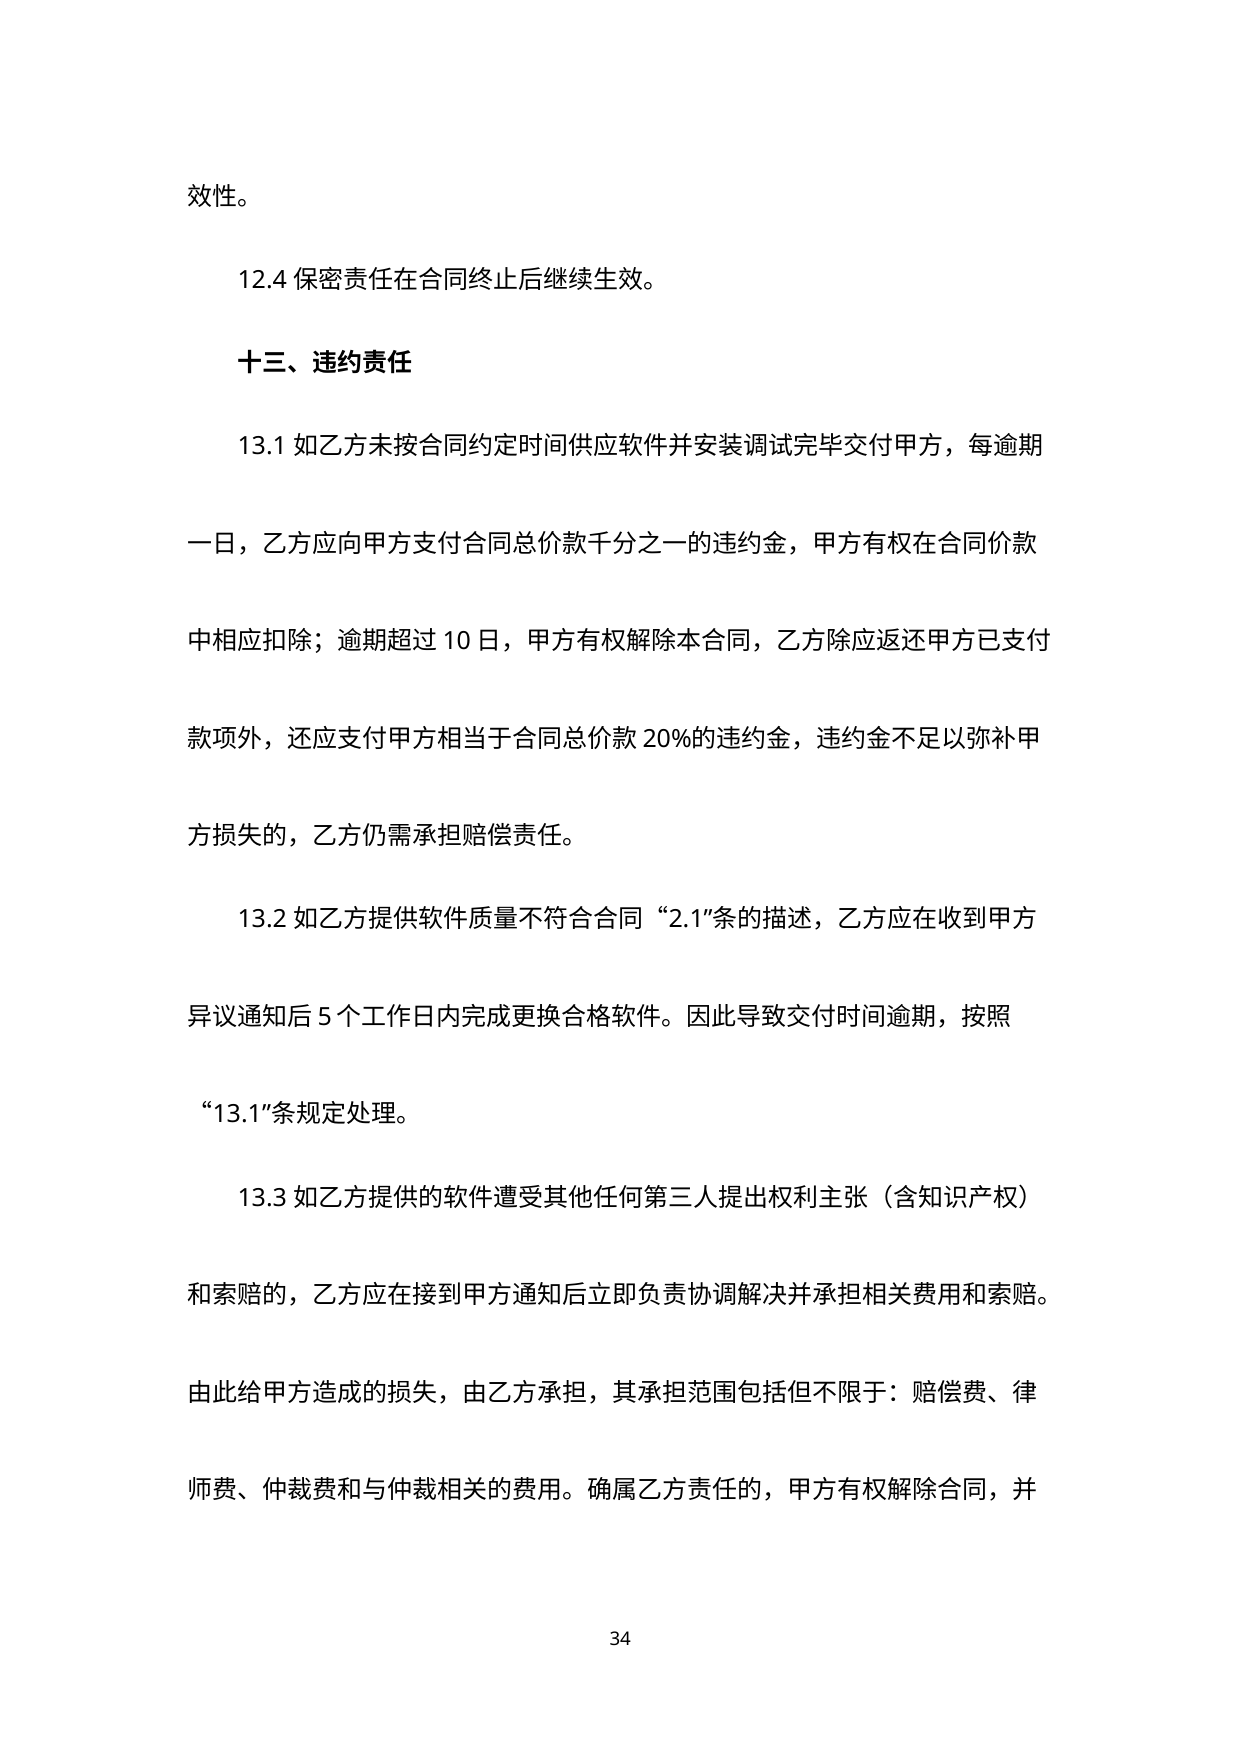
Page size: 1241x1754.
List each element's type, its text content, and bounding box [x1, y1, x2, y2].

text 12.4 保密责任在合同终止后继续生效。 [187, 245, 1053, 310]
text 十三、违约责任 [187, 328, 1053, 393]
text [187, 162, 1053, 227]
text 13.2 如乙方提供软件质量不符合合同“2.1”条的描述，乙方应在收到甲方异议通知后5个工作日内完成更换合格软件。因此导致交付时间逾期，按照“13.1”条规定处理。 [187, 884, 1053, 1144]
text 13.1 如乙方未按合同约定时间供应软件并安装调试完毕交付甲方，每逾期一日，乙方应向甲方支付合同总价款千分之一的违约金，甲方有权在合同价款中相应扣除；逾期超过10日，甲方有权解除本合同，乙方除应返还甲方已支付款项外，还应支付甲方相当于合同总价款20%的违约金，违约金不足以弥补甲方损失的，乙方仍需承担赔偿责任。 [187, 411, 1053, 866]
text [187, 1163, 1053, 1520]
